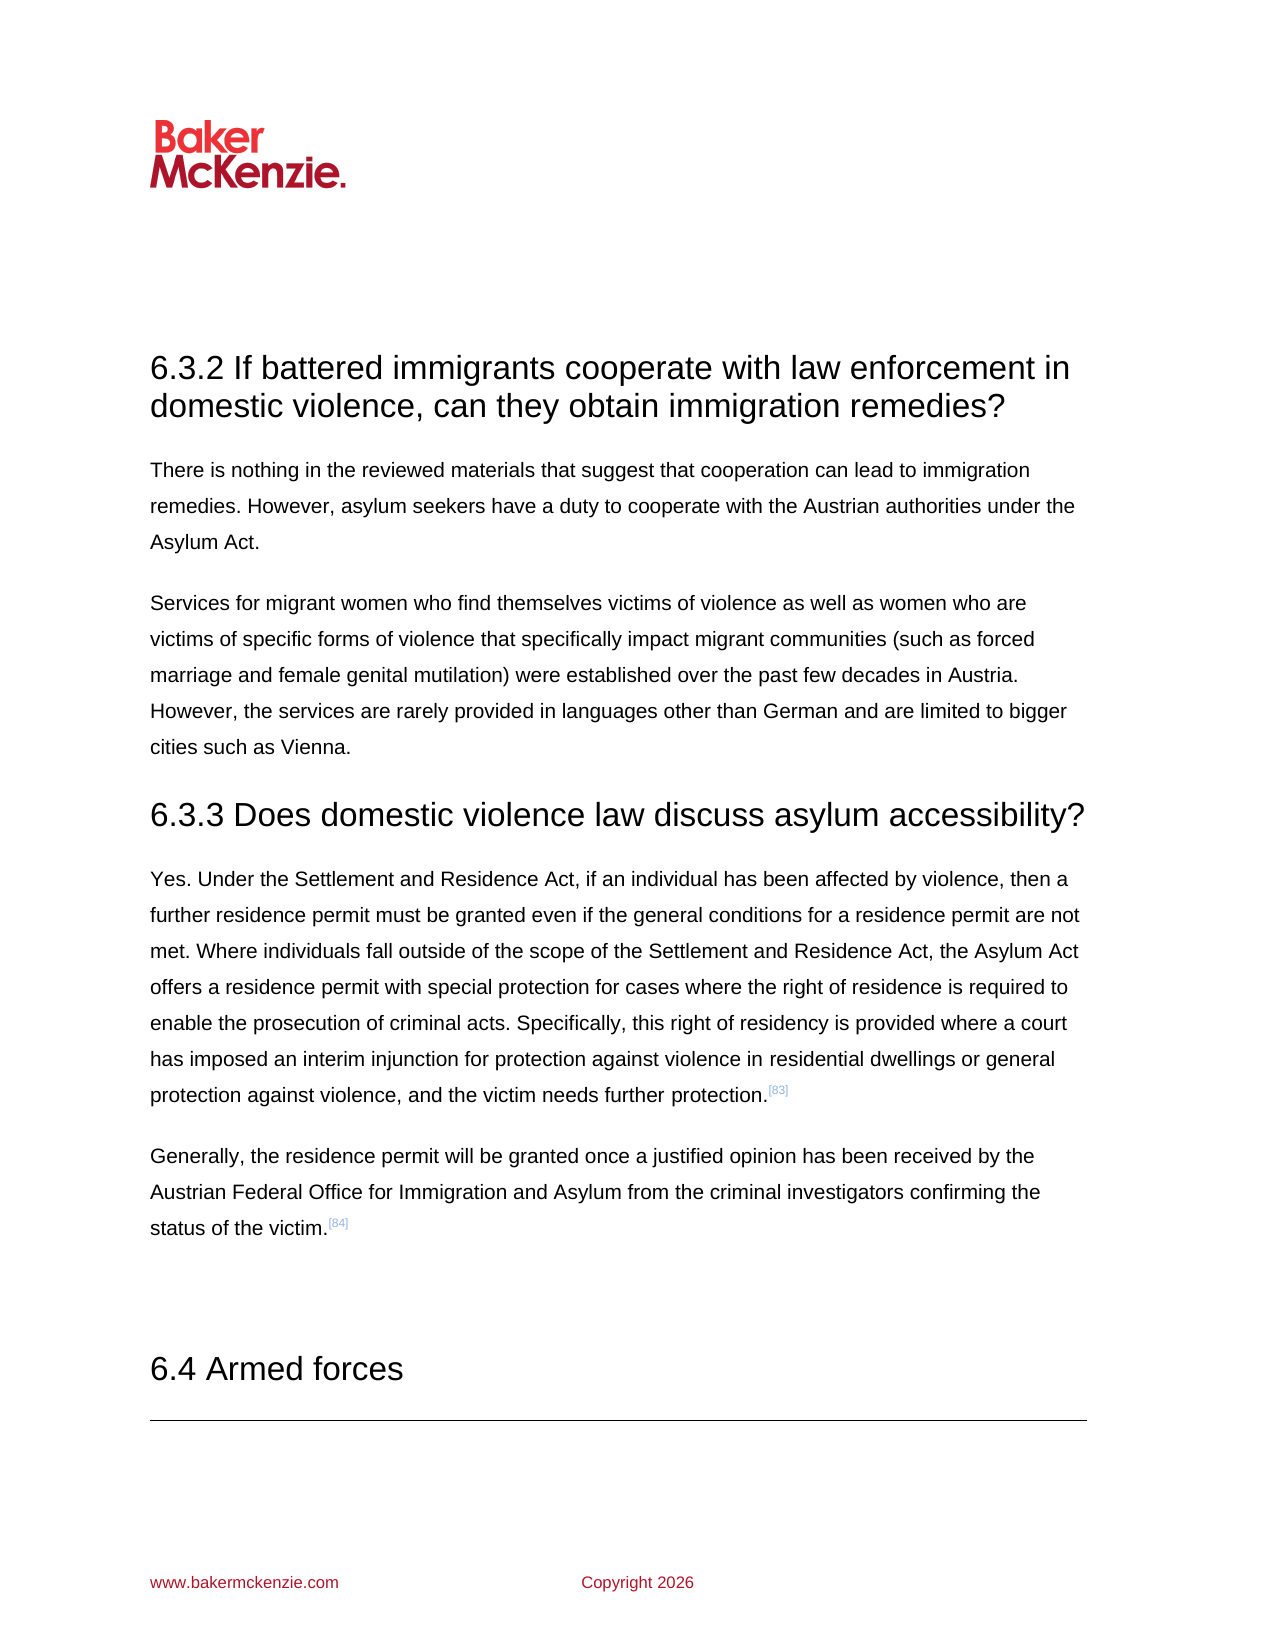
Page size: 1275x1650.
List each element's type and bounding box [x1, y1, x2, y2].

picture [150, 120, 346, 189]
